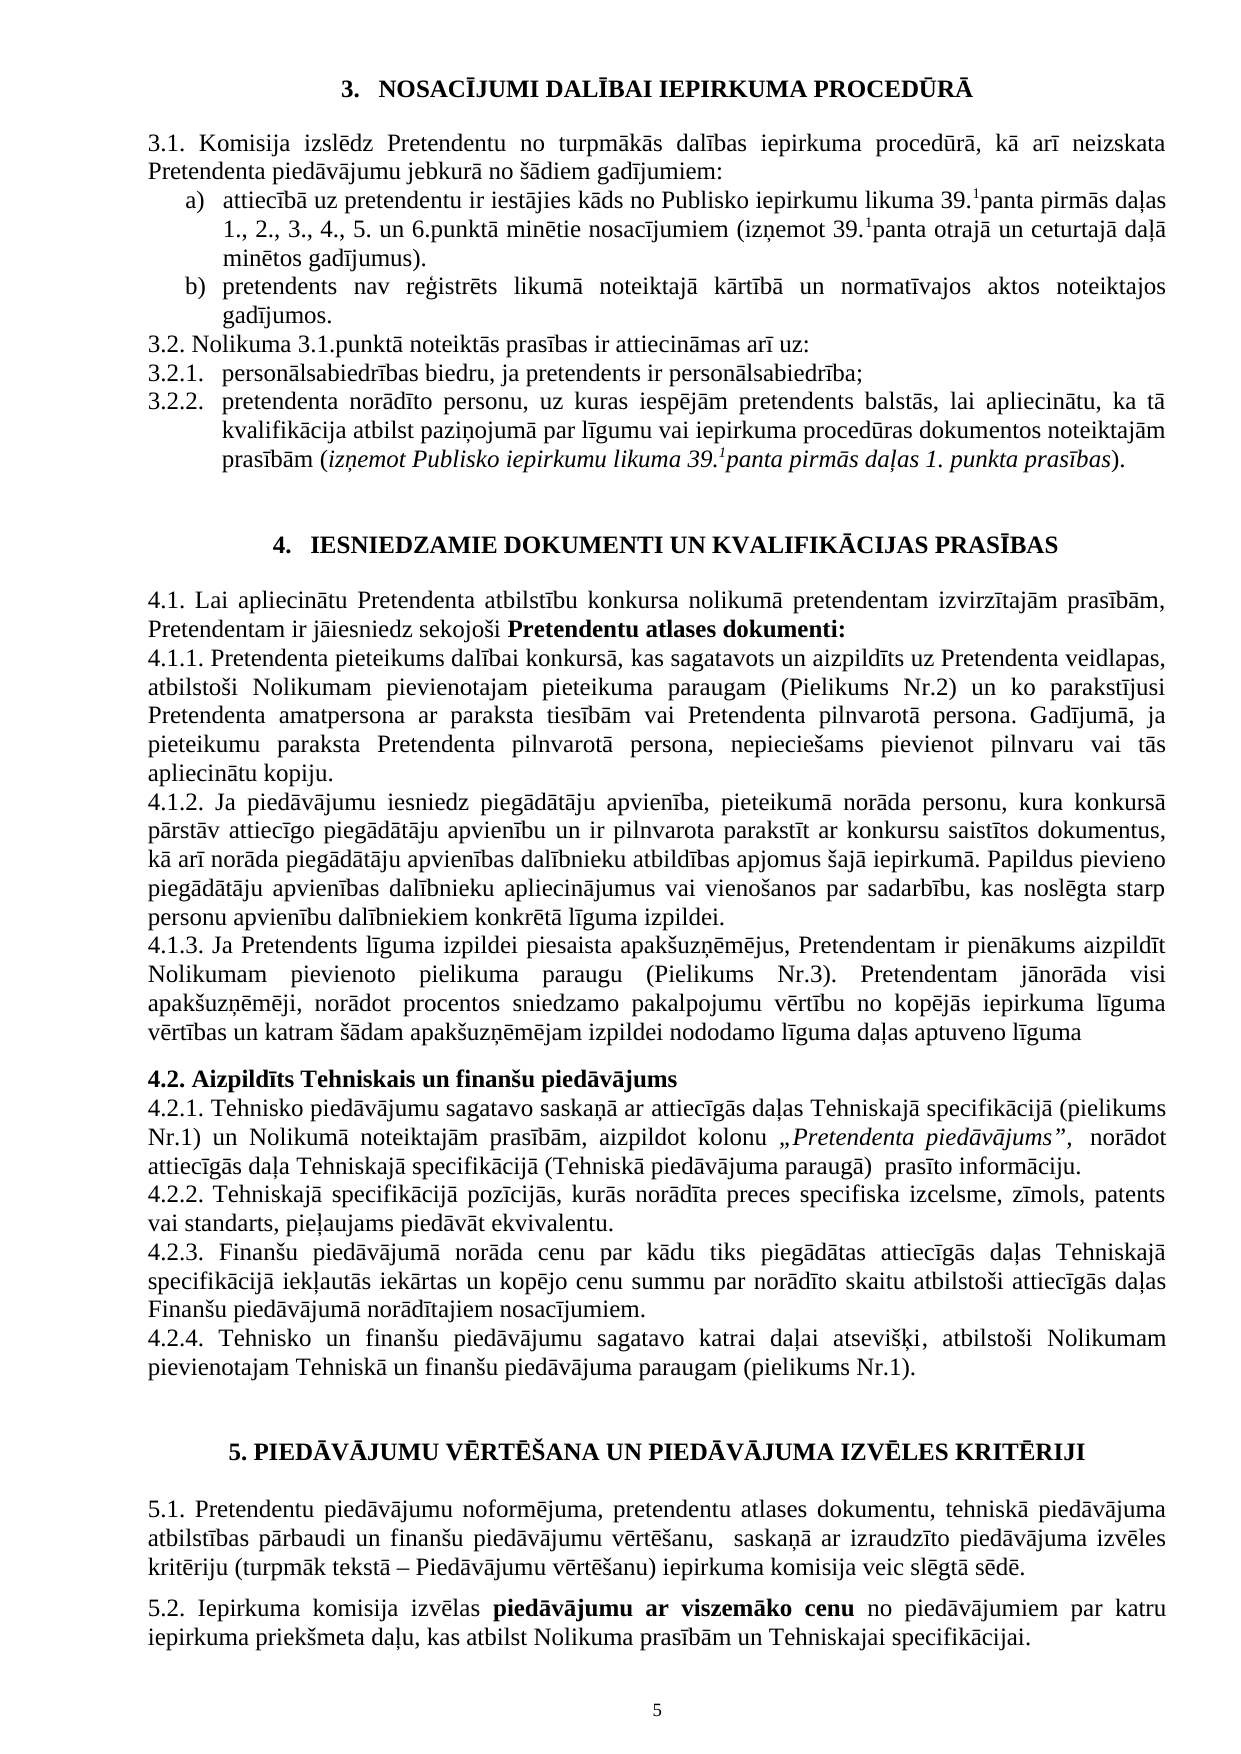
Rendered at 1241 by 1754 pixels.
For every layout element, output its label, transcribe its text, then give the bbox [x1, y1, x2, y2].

text 5. PIEDĀVĀJUMU VĒRTĒŠANA UN PIEDĀVĀJUMA IZVĒLES KRITĒRIJI [148, 1437, 1167, 1466]
text 4.2.2. Tehniskajā specifikācijā pozīcijās, kurās norādīta preces specifiska izcelsme, zīmols, patents vai standarts, pieļaujams piedāvāt ekvivalentu. [148, 1179, 1167, 1237]
text 4.2.3. Finanšu piedāvājumā norāda cenu par kādu tiks piegādātas attiecīgās daļas Tehniskajā specifikācijā iekļautās iekārtas un kopējo cenu summu par norādīto skaitu atbilstoši attiecīgās daļas Finanšu piedāvājumā norādītajiem nosacījumiem. [148, 1237, 1167, 1323]
list personālsabiedrības biedru, ja pretendents ir personālsabiedrība; [148, 358, 1167, 386]
list pretendents nav reģistrēts likumā noteiktajā kārtībā un normatīvajos aktos noteiktajos gadījumos. [185, 271, 1167, 329]
list NOSACĪJUMI DALĪBAI IEPIRKUMA PROCEDŪRĀ [148, 74, 1167, 103]
subtitle 4.2.1. Tehnisko piedāvājumu sagatavo saskaņā ar attiecīgās daļas Tehniskajā specifikācijā (pielikums Nr.1) un Nolikumā noteiktajām prasībām, aizpildot kolonu „Pretendenta piedāvājums”, norādot attiecīgās daļa Tehniskajā specifikācijā (Tehniskā piedāvājuma paraugā) prasīto informāciju. [148, 1093, 1167, 1179]
text 4.1.1. Pretendenta pieteikums dalībai konkursā, kas sagatavots un aizpildīts uz Pretendenta veidlapas, atbilstoši Nolikumam pievienotajam pieteikuma paraugam (Pielikums Nr.2) un ko parakstījusi Pretendenta amatpersona ar paraksta tiesībām vai Pretendenta pilnvarotā persona. Gadījumā, ja pieteikumu paraksta Pretendenta pilnvarotā persona, nepieciešams pievienot pilnvaru vai tās apliecinātu kopiju. [148, 643, 1167, 787]
text 3.1. Komisija izslēdz Pretendentu no turpmākās dalības iepirkuma procedūrā, kā arī neizskata Pretendenta piedāvājumu jebkurā no šādiem gadījumiem: [148, 128, 1167, 185]
list pretendenta norādīto personu, uz kuras iespējām pretendents balstās, lai apliecinātu, ka tā kvalifikācija atbilst paziņojumā par līgumu vai iepirkuma procedūras dokumentos noteiktajām prasībām (izņemot Publisko iepirkumu likuma 39.1panta pirmās daļas 1. punkta prasības). [148, 386, 1167, 473]
text 4.1.3. Ja Pretendents līguma izpildei piesaista apakšuzņēmējus, Pretendentam ir pienākums aizpildīt Nolikumam pievienoto pielikuma paraugu (Pielikums Nr.3). Pretendentam jānorāda visi apakšuzņēmēji, norādot procentos sniedzamo pakalpojumu vērtību no kopējās iepirkuma līguma vērtības un katram šādam apakšuzņēmējam izpildei nododamo līguma daļas aptuveno līguma [148, 930, 1167, 1045]
text 5.2. Iepirkuma komisija izvēlas piedāvājumu ar viszemāko cenu no piedāvājumiem par katru iepirkuma priekšmeta daļu, kas atbilst Nolikuma prasībām un Tehniskajai specifikācijai. [148, 1593, 1167, 1651]
subtitle 4.2.4. Tehnisko un finanšu piedāvājumu sagatavo katrai daļai atsevišķi, atbilstoši Nolikumam pievienotajam Tehniskā un finanšu piedāvājuma paraugam (pielikums Nr.1). [148, 1323, 1167, 1381]
list attiecībā uz pretendentu ir iestājies kāds no Publisko iepirkumu likuma 39.1panta pirmās daļas 1., 2., 3., 4., 5. un 6.punktā minētie nosacījumiem (izņemot 39.1panta otrajā un ceturtajā daļā minētos gadījumus). [185, 185, 1167, 271]
text 4.1. Lai apliecinātu Pretendenta atbilstību konkursa nolikumā pretendentam izvirzītajām prasībām, Pretendentam ir jāiesniedz sekojoši Pretendentu atlases dokumenti: [148, 585, 1167, 643]
list IESNIEDZAMIE DOKUMENTI UN KVALIFIKĀCIJAS PRASĪBAS [273, 530, 1167, 559]
text 4.1.2. Ja piedāvājumu iesniedz piegādātāju apvienība, pieteikumā norāda personu, kura konkursā pārstāv attiecīgo piegādātāju apvienību un ir pilnvarota parakstīt ar konkursu saistītos dokumentus, kā arī norāda piegādātāju apvienības dalībnieku atbildības apjomus šajā iepirkumā. Papildus pievieno piegādātāju apvienības dalībnieku apliecinājumus vai vienošanos par sadarbību, kas noslēgta starp personu apvienību dalībniekiem konkrētā līguma izpildei. [148, 787, 1167, 930]
subtitle 5.1. Pretendentu piedāvājumu noformējuma, pretendentu atlases dokumentu, tehniskā piedāvājuma atbilstības pārbaudi un finanšu piedāvājumu vērtēšanu, saskaņā ar izraudzīto piedāvājuma izvēles kritēriju (turpmāk tekstā – Piedāvājumu vērtēšanu) iepirkuma komisija veic slēgtā sēdē. [148, 1494, 1167, 1581]
text 3.2. Nolikuma 3.1.punktā noteiktās prasības ir attiecināmas arī uz: [148, 329, 1167, 358]
text 4.2. Aizpildīts Tehniskais un finanšu piedāvājums [148, 1064, 1167, 1093]
